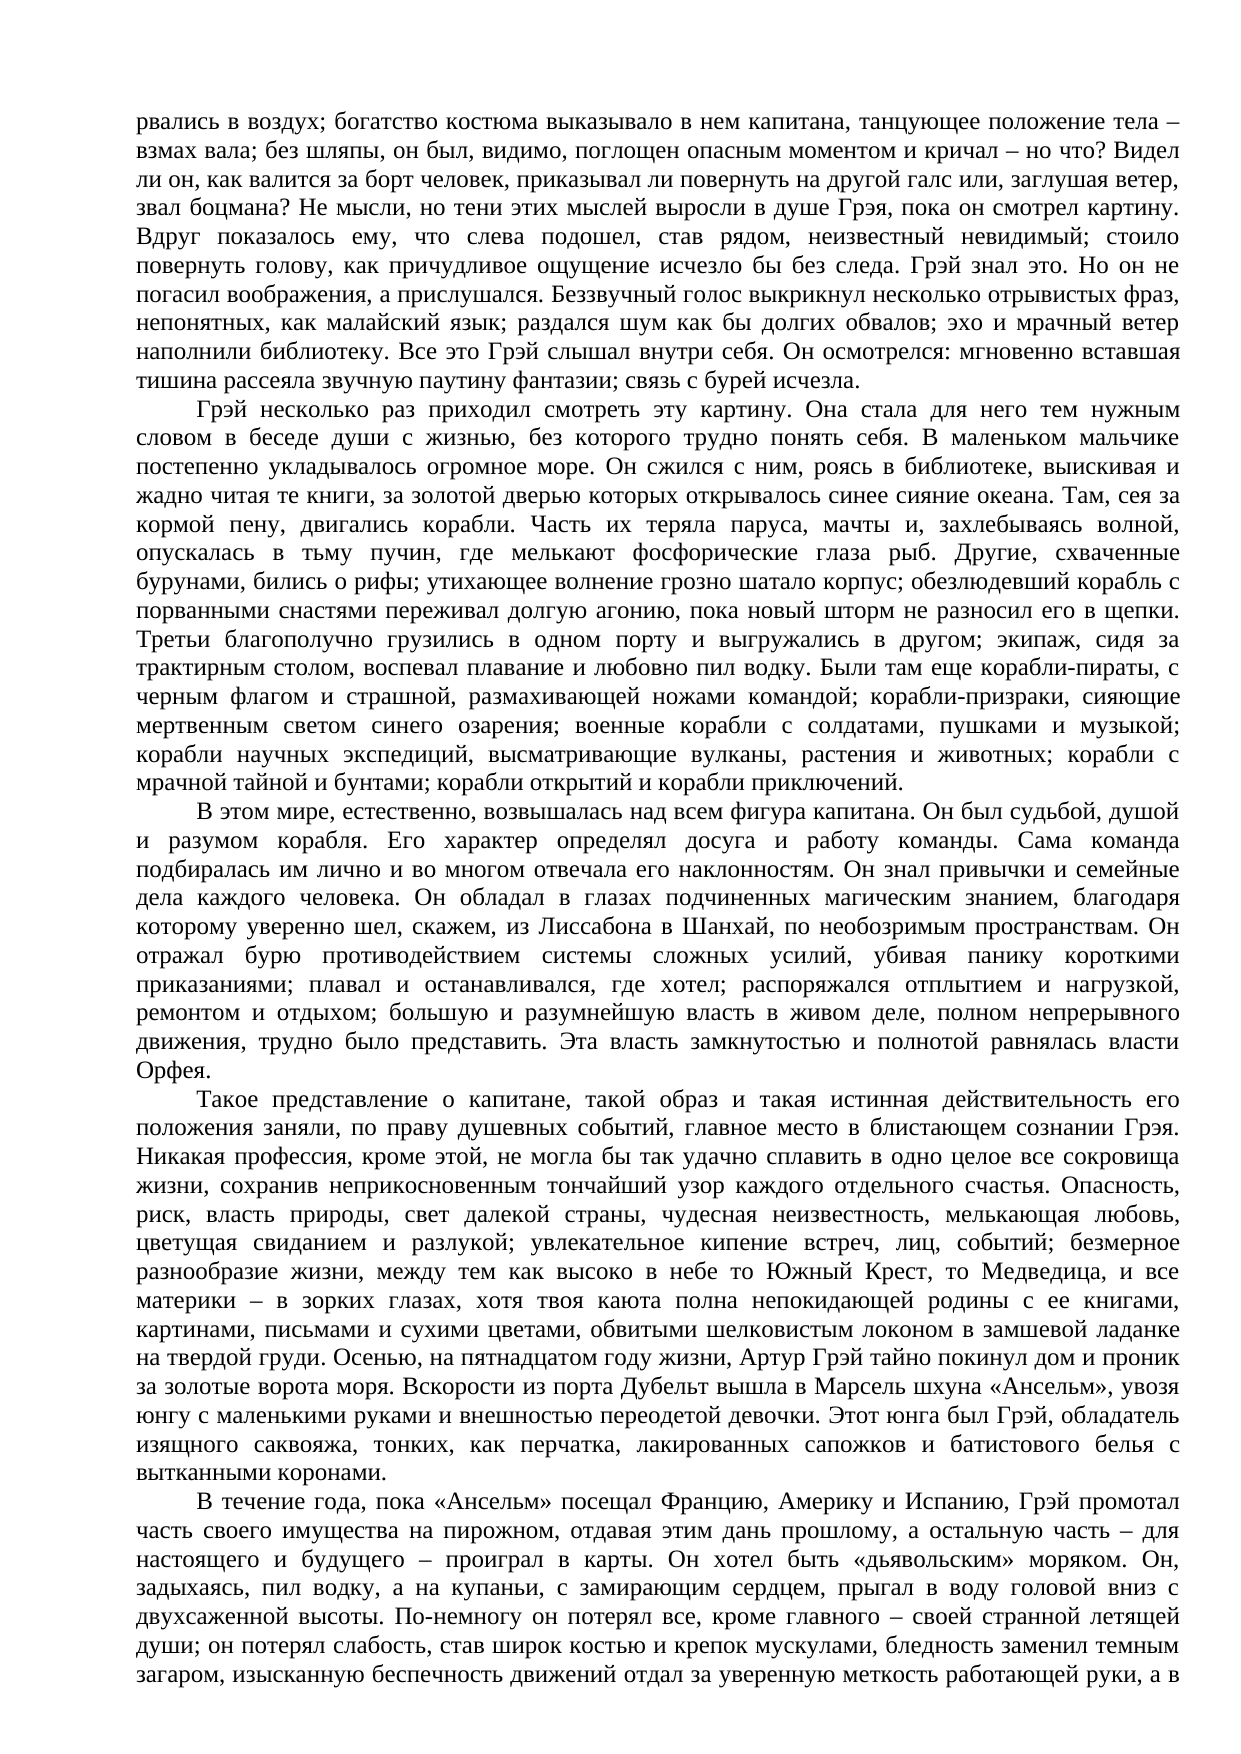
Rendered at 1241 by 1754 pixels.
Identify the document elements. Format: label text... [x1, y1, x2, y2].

text Такое представление о капитане, такой образ и такая истинная действительность его положения заняли, по праву душевных событий, главное место в блистающем сознании Грэя. Никакая профессия, кроме этой, не могла бы так удачно сплавить в одно целое все сокровища жизни, сохранив неприкосновенным тончайший узор каждого отдельного счастья. Опасность, риск, власть природы, свет далекой страны, чудесная неизвестность, мелькающая любовь, цветущая свиданием и разлукой; увлекательное кипение встреч, лиц, событий; безмерное разнообразие жизни, между тем как высоко в небе то Южный Крест, то Медведица, и все материки – в зорких глазах, хотя твоя каюта полна непокидающей родины с ее книгами, картинами, письмами и сухими цветами, обвитыми шелковистым локоном в замшевой ладанке на твердой груди. Осенью, на пятнадцатом году жизни, Артур Грэй тайно покинул дом и проник за золотые ворота моря. Вскорости из порта Дубельт вышла в Марсель шхуна «Ансельм», увозя юнгу с маленькими руками и внешностью переодетой девочки. Этот юнга был Грэй, обладатель изящного саквояжа, тонких, как перчатка, лакированных сапожков и батистового белья с вытканными коронами. [136, 1084, 1181, 1486]
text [136, 106, 1181, 394]
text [136, 1486, 1181, 1687]
text В этом мире, естественно, возвышалась над всем фигура капитана. Он был судьбой, душой и разумом корабля. Его характер определял досуга и работу команды. Сама команда подбиралась им лично и во многом отвечала его наклонностям. Он знал привычки и семейные дела каждого человека. Он обладал в глазах подчиненных магическим знанием, благодаря которому уверенно шел, скажем, из Лиссабона в Шанхай, по необозримым пространствам. Он отражал бурю противодействием системы сложных усилий, убивая панику короткими приказаниями; плавал и останавливался, где хотел; распоряжался отплытием и нагрузкой, ремонтом и отдыхом; большую и разумнейшую власть в живом деле, полном непрерывного движения, трудно было представить. Эта власть замкнутостью и полнотой равнялась власти Орфея. [136, 796, 1181, 1084]
text Грэй несколько раз приходил смотреть эту картину. Она стала для него тем нужным словом в беседе души с жизнью, без которого трудно понять себя. В маленьком мальчике постепенно укладывалось огромное море. Он сжился с ним, роясь в библиотеке, выискивая и жадно читая те книги, за золотой дверью которых открывалось синее сияние океана. Там, сея за кормой пену, двигались корабли. Часть их теряла паруса, мачты и, захлебываясь волной, опускалась в тьму пучин, где мелькают фосфорические глаза рыб. Другие, схваченные бурунами, бились о рифы; утихающее волнение грозно шатало корпус; обезлюдевший корабль с порванными снастями переживал долгую агонию, пока новый шторм не разносил его в щепки. Третьи благополучно грузились в одном порту и выгружались в другом; экипаж, сидя за трактирным столом, воспевал плавание и любовно пил водку. Были там еще корабли-пираты, с черным флагом и страшной, размахивающей ножами командой; корабли-призраки, сияющие мертвенным светом синего озарения; военные корабли с солдатами, пушками и музыкой; корабли научных экспедиций, высматривающие вулканы, растения и животных; корабли с мрачной тайной и бунтами; корабли открытий и корабли приключений. [136, 394, 1181, 796]
